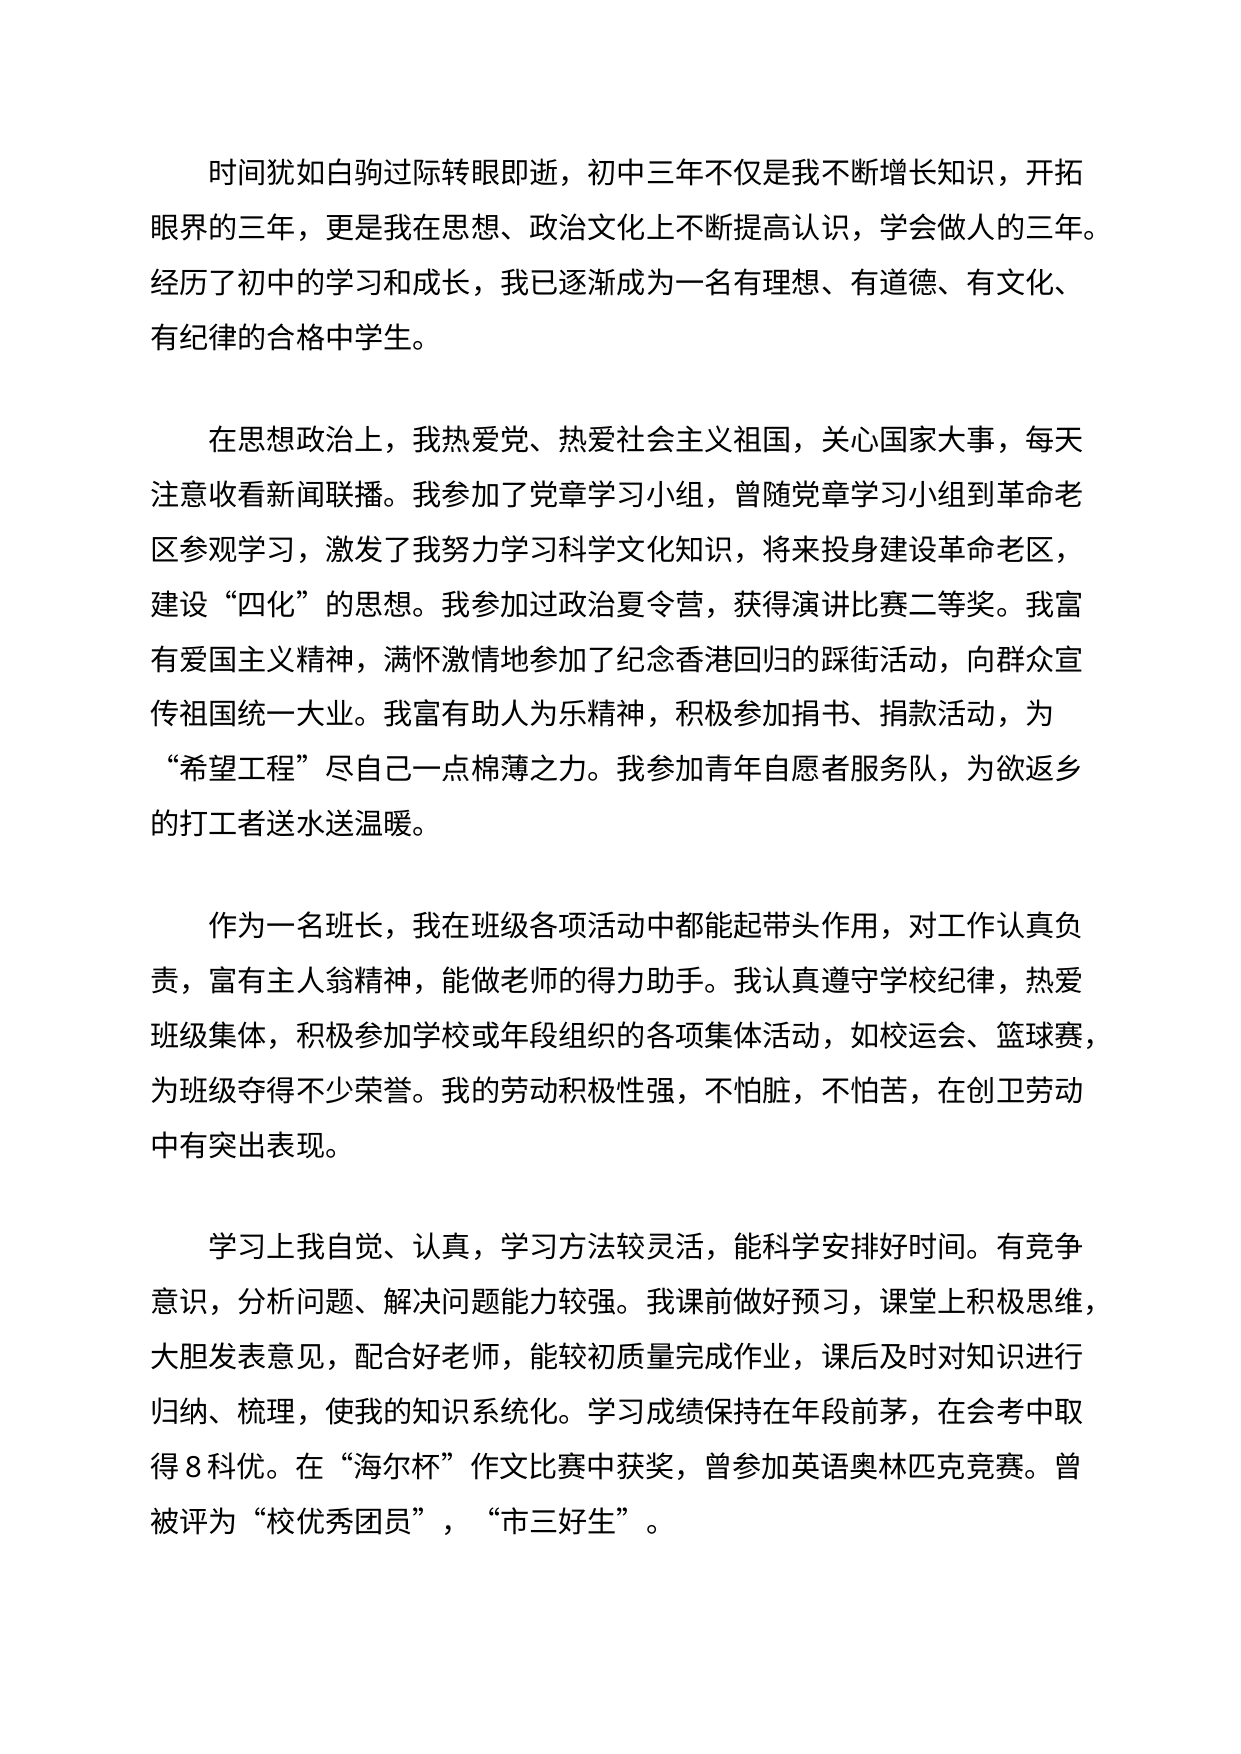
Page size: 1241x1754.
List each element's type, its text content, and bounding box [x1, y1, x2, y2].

text 在思想政治上，我热爱党、热爱社会主义祖国，关心国家大事，每天注意收看新闻联播。我参加了党章学习小组，曾随党章学习小组到革命老区参观学习，激发了我努力学习科学文化知识，将来投身建设革命老区，建设“四化”的思想。我参加过政治夏令营，获得演讲比赛二等奖。我富有爱国主义精神，满怀激情地参加了纪念香港回归的踩街活动，向群众宣传祖国统一大业。我富有助人为乐精神，积极参加捐书、捐款活动，为“希望工程”尽自己一点棉薄之力。我参加青年自愿者服务队，为欲返乡的打工者送水送温暖。 [150, 416, 1090, 843]
text 时间犹如白驹过际转眼即逝，初中三年不仅是我不断增长知识，开拓眼界的三年，更是我在思想、政治文化上不断提高认识，学会做人的三年。经历了初中的学习和成长，我已逐渐成为一名有理想、有道德、有文化、有纪律的合格中学生。 [150, 150, 1090, 357]
text 学习上我自觉、认真，学习方法较灵活，能科学安排好时间。有竞争意识，分析问题、解决问题能力较强。我课前做好预习，课堂上积极思维，大胆发表意见，配合好老师，能较初质量完成作业，课后及时对知识进行归纳、梳理，使我的知识系统化。学习成绩保持在年段前茅，在会考中取得8科优。在“海尔杯”作文比赛中获奖，曾参加英语奥林匹克竞赛。曾被评为“校优秀团员”，“市三好生”。 [150, 1224, 1090, 1541]
text 作为一名班长，我在班级各项活动中都能起带头作用，对工作认真负责，富有主人翁精神，能做老师的得力助手。我认真遵守学校纪律，热爱班级集体，积极参加学校或年段组织的各项集体活动，如校运会、篮球赛，为班级夺得不少荣誉。我的劳动积极性强，不怕脏，不怕苦，在创卫劳动中有突出表现。 [150, 902, 1090, 1164]
